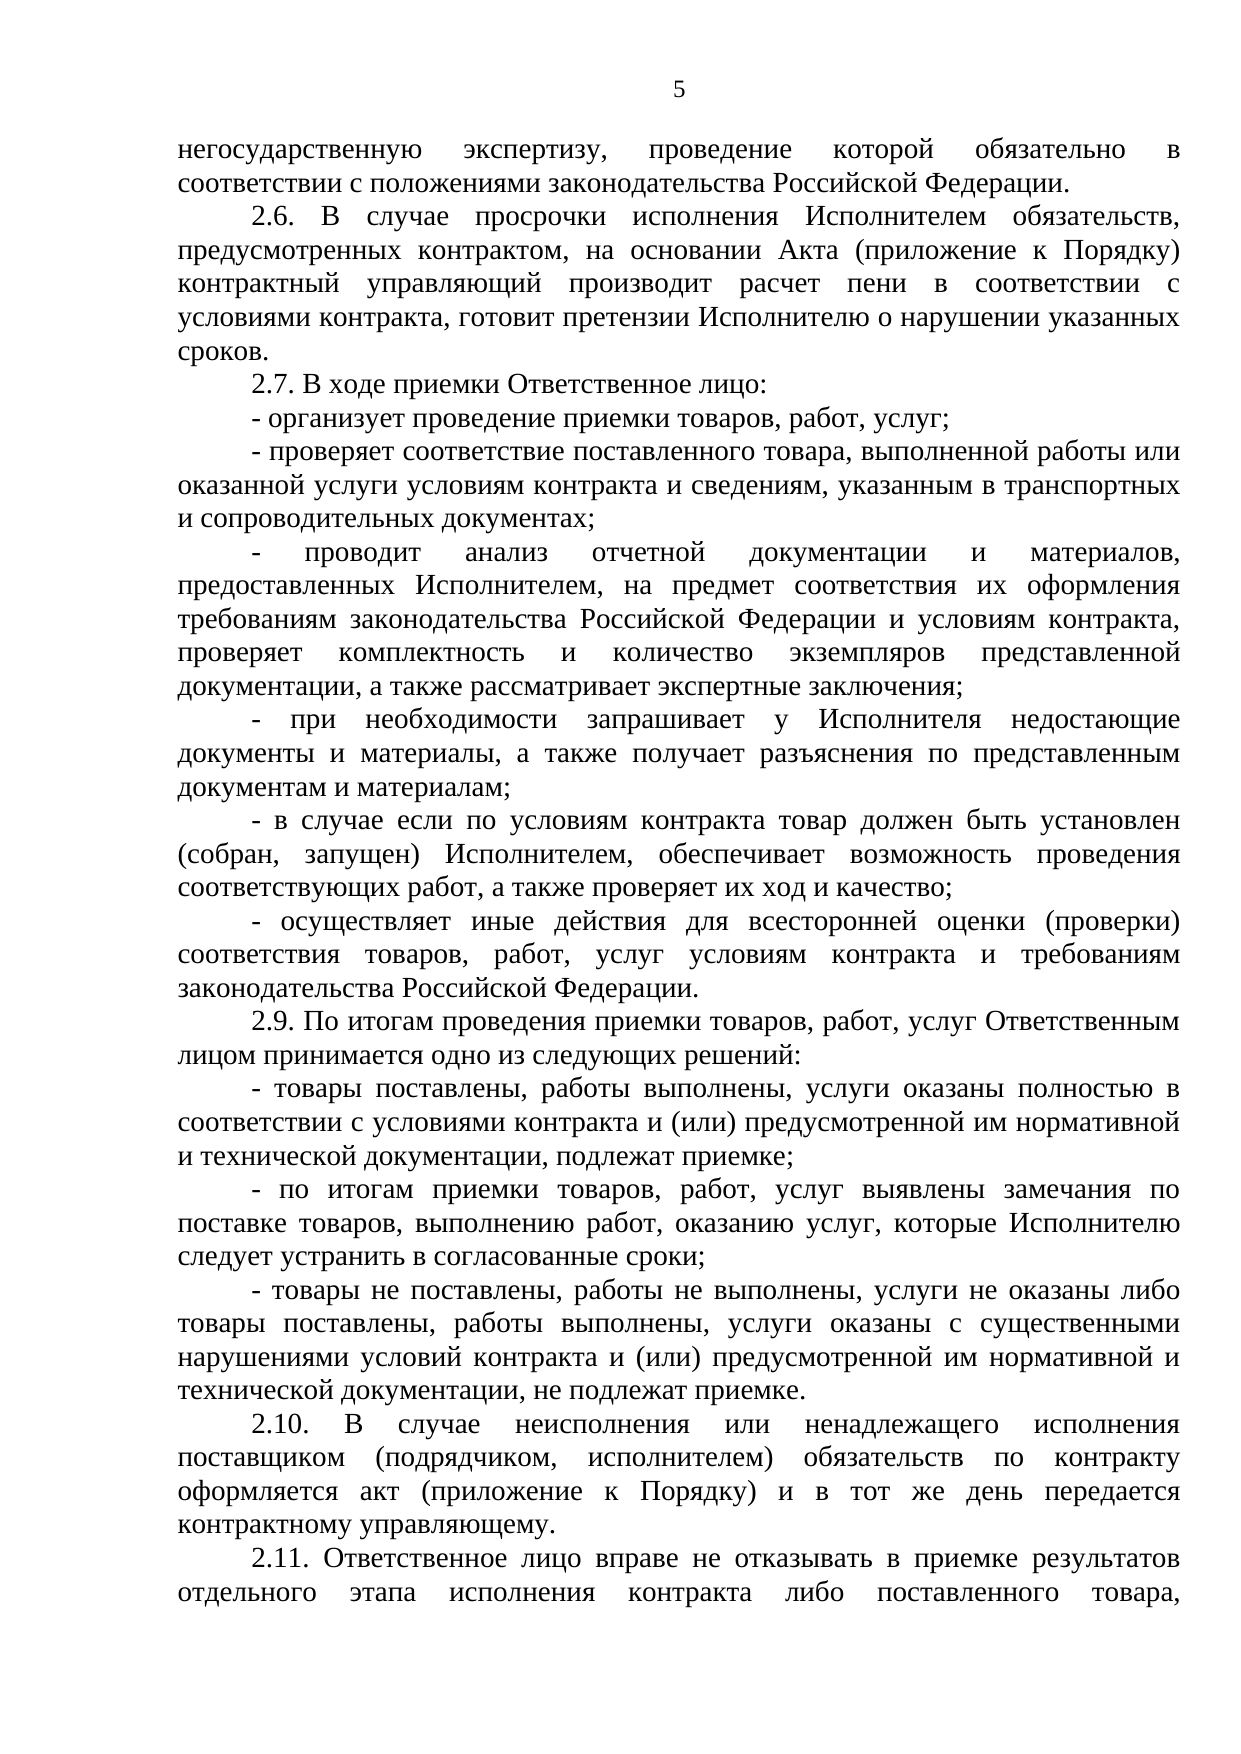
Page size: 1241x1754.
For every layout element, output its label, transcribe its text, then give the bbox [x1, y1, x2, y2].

text 2.7. В ходе приемки Ответственное лицо: [177, 366, 1181, 400]
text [177, 1540, 1181, 1607]
text - проверяет соответствие поставленного товара, выполненной работы или оказанной услуги условиям контракта и сведениям, указанным в транспортных и сопроводительных документах; [177, 433, 1181, 534]
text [177, 131, 1181, 198]
text - товары не поставлены, работы не выполнены, услуги не оказаны либо товары поставлены, работы выполнены, услуги оказаны с существенными нарушениями условий контракта и (или) предусмотренной им нормативной и технической документации, не подлежат приемке. [177, 1272, 1181, 1406]
text - товары поставлены, работы выполнены, услуги оказаны полностью в соответствии с условиями контракта и (или) предусмотренной им нормативной и технической документации, подлежат приемке; [177, 1071, 1181, 1171]
text 2.6. В случае просрочки исполнения Исполнителем обязательств, предусмотренных контрактом, на основании Акта (приложение к Порядку) контрактный управляющий производит расчет пени в соответствии с условиями контракта, готовит претензии Исполнителю о нарушении указанных сроков. [177, 198, 1181, 366]
text - осуществляет иные действия для всесторонней оценки (проверки) соответствия товаров, работ, услуг условиям контракта и требованиям законодательства Российской Федерации. [177, 903, 1181, 1003]
text - в случае если по условиям контракта товар должен быть установлен (собран, запущен) Исполнителем, обеспечивает возможность проведения соответствующих работ, а также проверяет их ход и качество; [177, 802, 1181, 903]
text - по итогам приемки товаров, работ, услуг выявлены замечания по поставке товаров, выполнению работ, оказанию услуг, которые Исполнителю следует устранить в согласованные сроки; [177, 1171, 1181, 1272]
text - при необходимости запрашивает у Исполнителя недостающие документы и материалы, а также получает разъяснения по представленным документам и материалам; [177, 702, 1181, 802]
text 2.10. В случае неисполнения или ненадлежащего исполнения поставщиком (подрядчиком, исполнителем) обязательств по контракту оформляется акт (приложение к Порядку) и в тот же день передается контрактному управляющему. [177, 1406, 1181, 1540]
text 2.9. По итогам проведения приемки товаров, работ, услуг Ответственным лицом принимается одно из следующих решений: [177, 1003, 1181, 1071]
text - проводит анализ отчетной документации и материалов, предоставленных Исполнителем, на предмет соответствия их оформления требованиям законодательства Российской Федерации и условиям контракта, проверяет комплектность и количество экземпляров представленной документации, а также рассматривает экспертные заключения; [177, 534, 1181, 702]
text - организует проведение приемки товаров, работ, услуг; [177, 400, 1181, 433]
